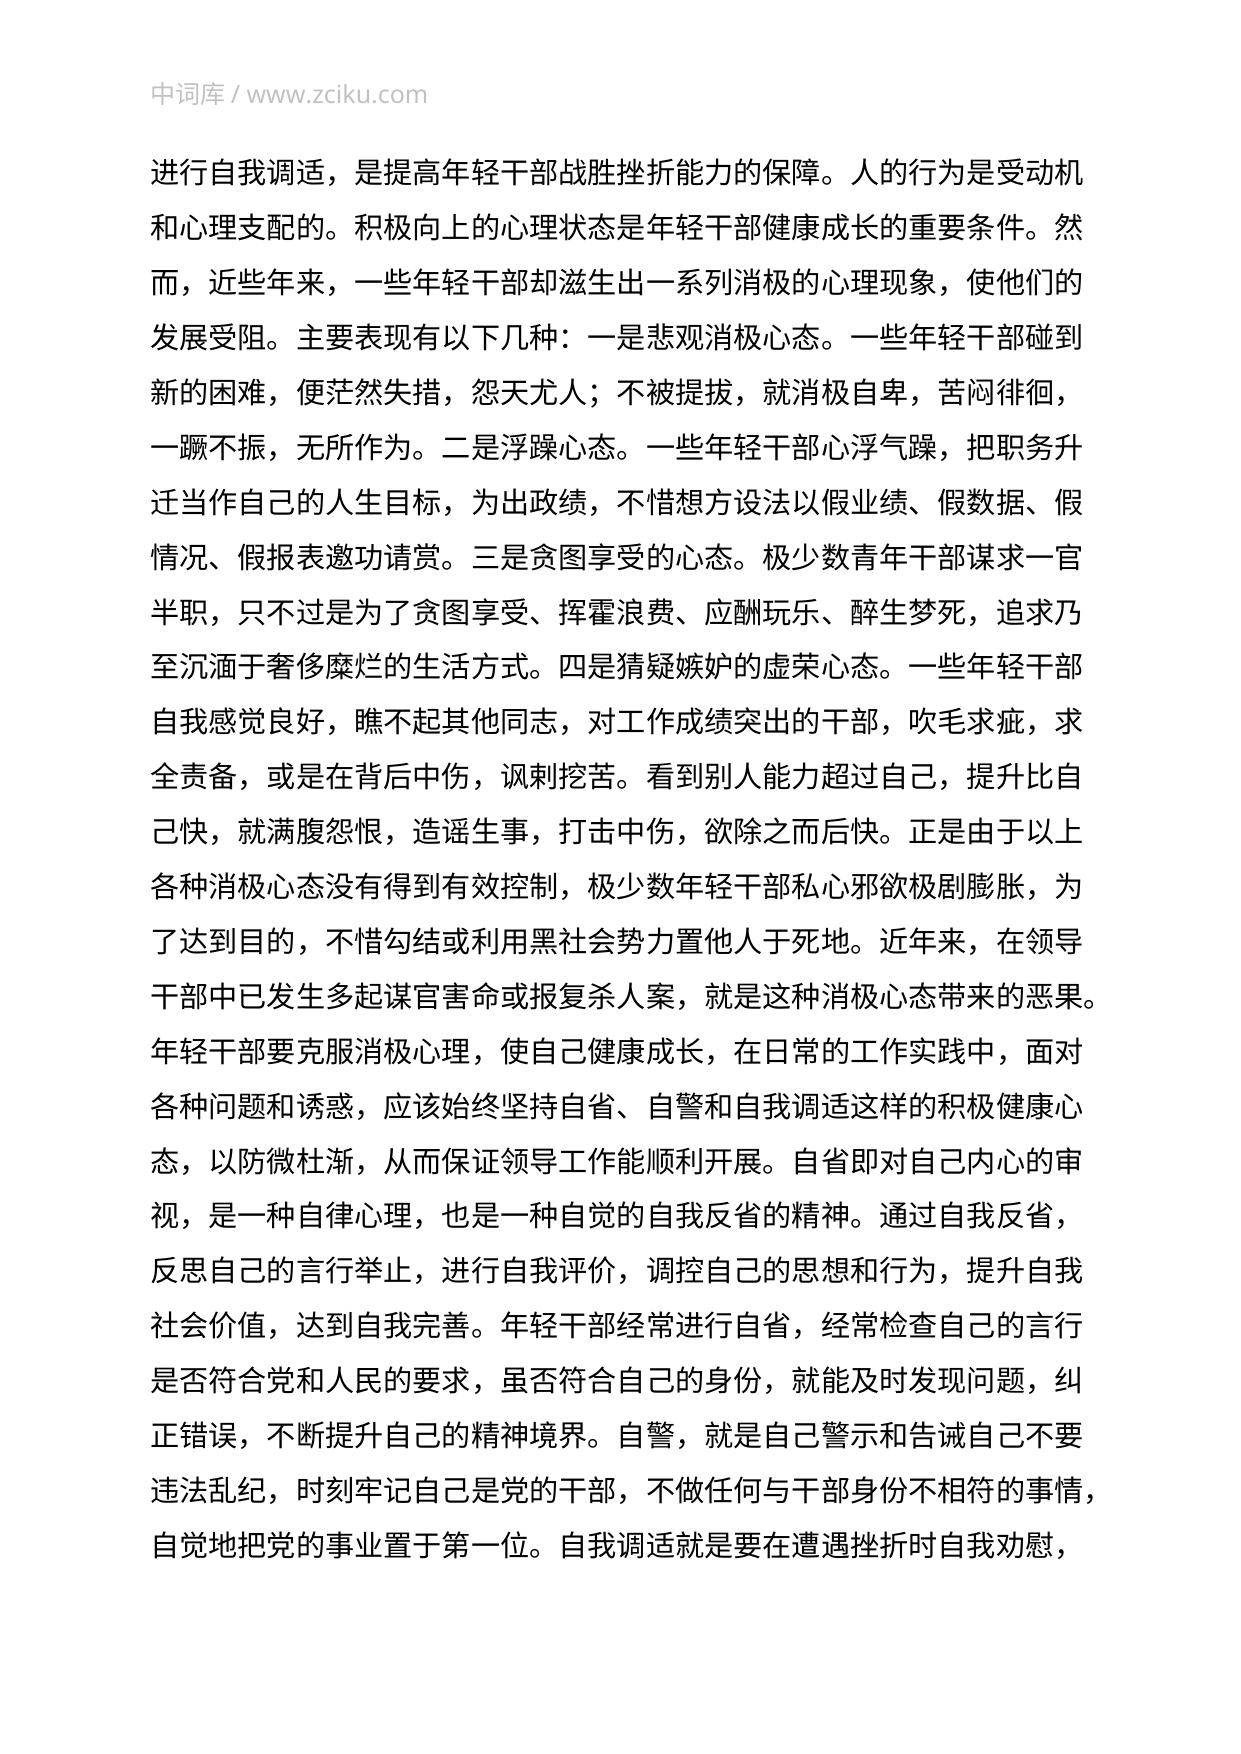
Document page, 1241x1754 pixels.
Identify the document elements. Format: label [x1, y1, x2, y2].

text [150, 150, 1090, 1565]
